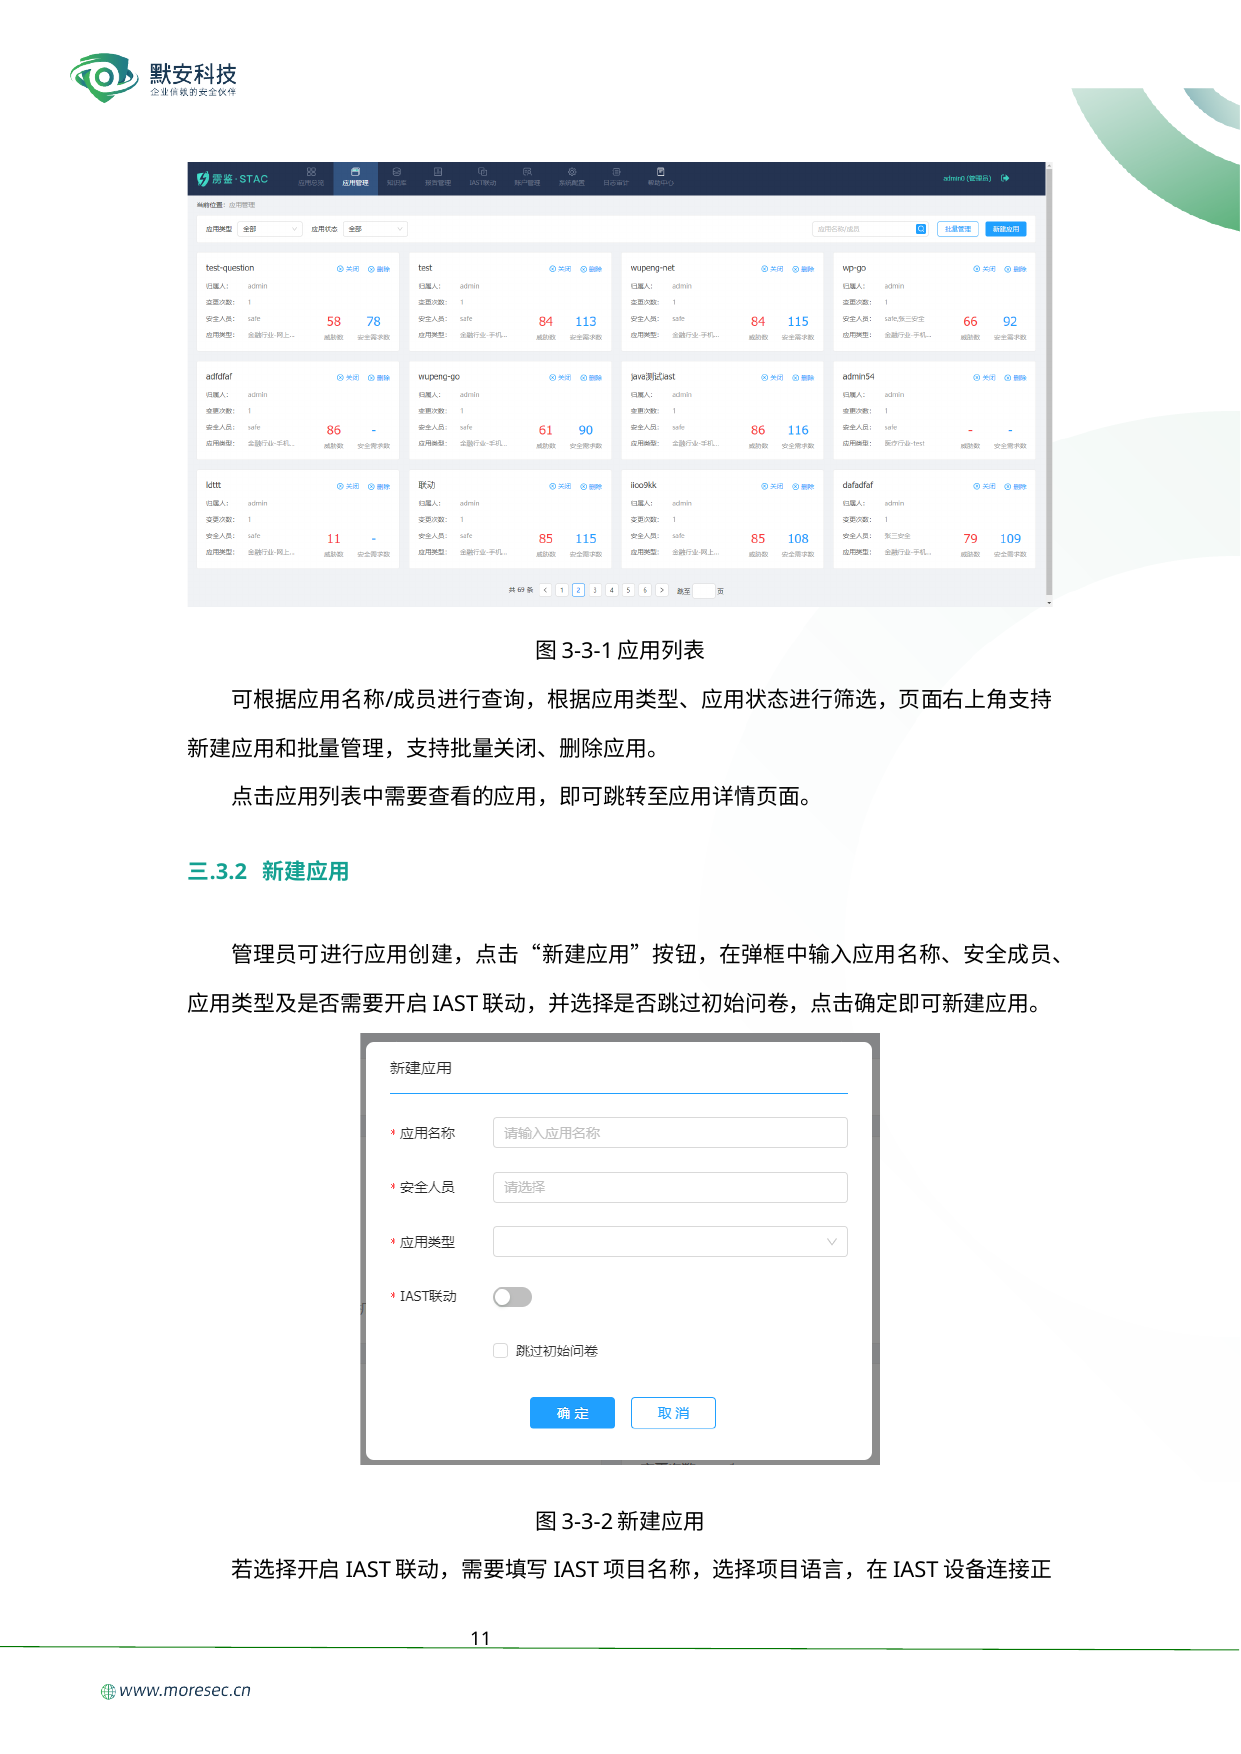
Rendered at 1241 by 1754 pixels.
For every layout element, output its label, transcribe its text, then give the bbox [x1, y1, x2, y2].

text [187, 1552, 1053, 1584]
text 图3-3-2新建应用 [187, 1504, 1053, 1536]
text 可根据应用名称/成员进行查询，根据应用类型、应用状态进行筛选，页面右上角支持新建应用和批量管理，支持批量关闭、删除应用。 [187, 682, 1053, 763]
text 图3-3-1应用列表 [187, 607, 1053, 666]
picture [65, 47, 238, 107]
picture [187, 88, 1241, 1506]
text 管理员可进行应用创建，点击“新建应用”按钮，在弹框中输入应用名称、安全成员、应用类型及是否需要开启IAST联动，并选择是否跳过初始问卷，点击确定即可新建应用。 [187, 937, 1053, 1018]
text 点击应用列表中需要查看的应用，即可跳转至应用详情页面。 [187, 779, 1053, 811]
subtitle 新建应用 [187, 854, 1053, 887]
picture [94, 1676, 257, 1706]
